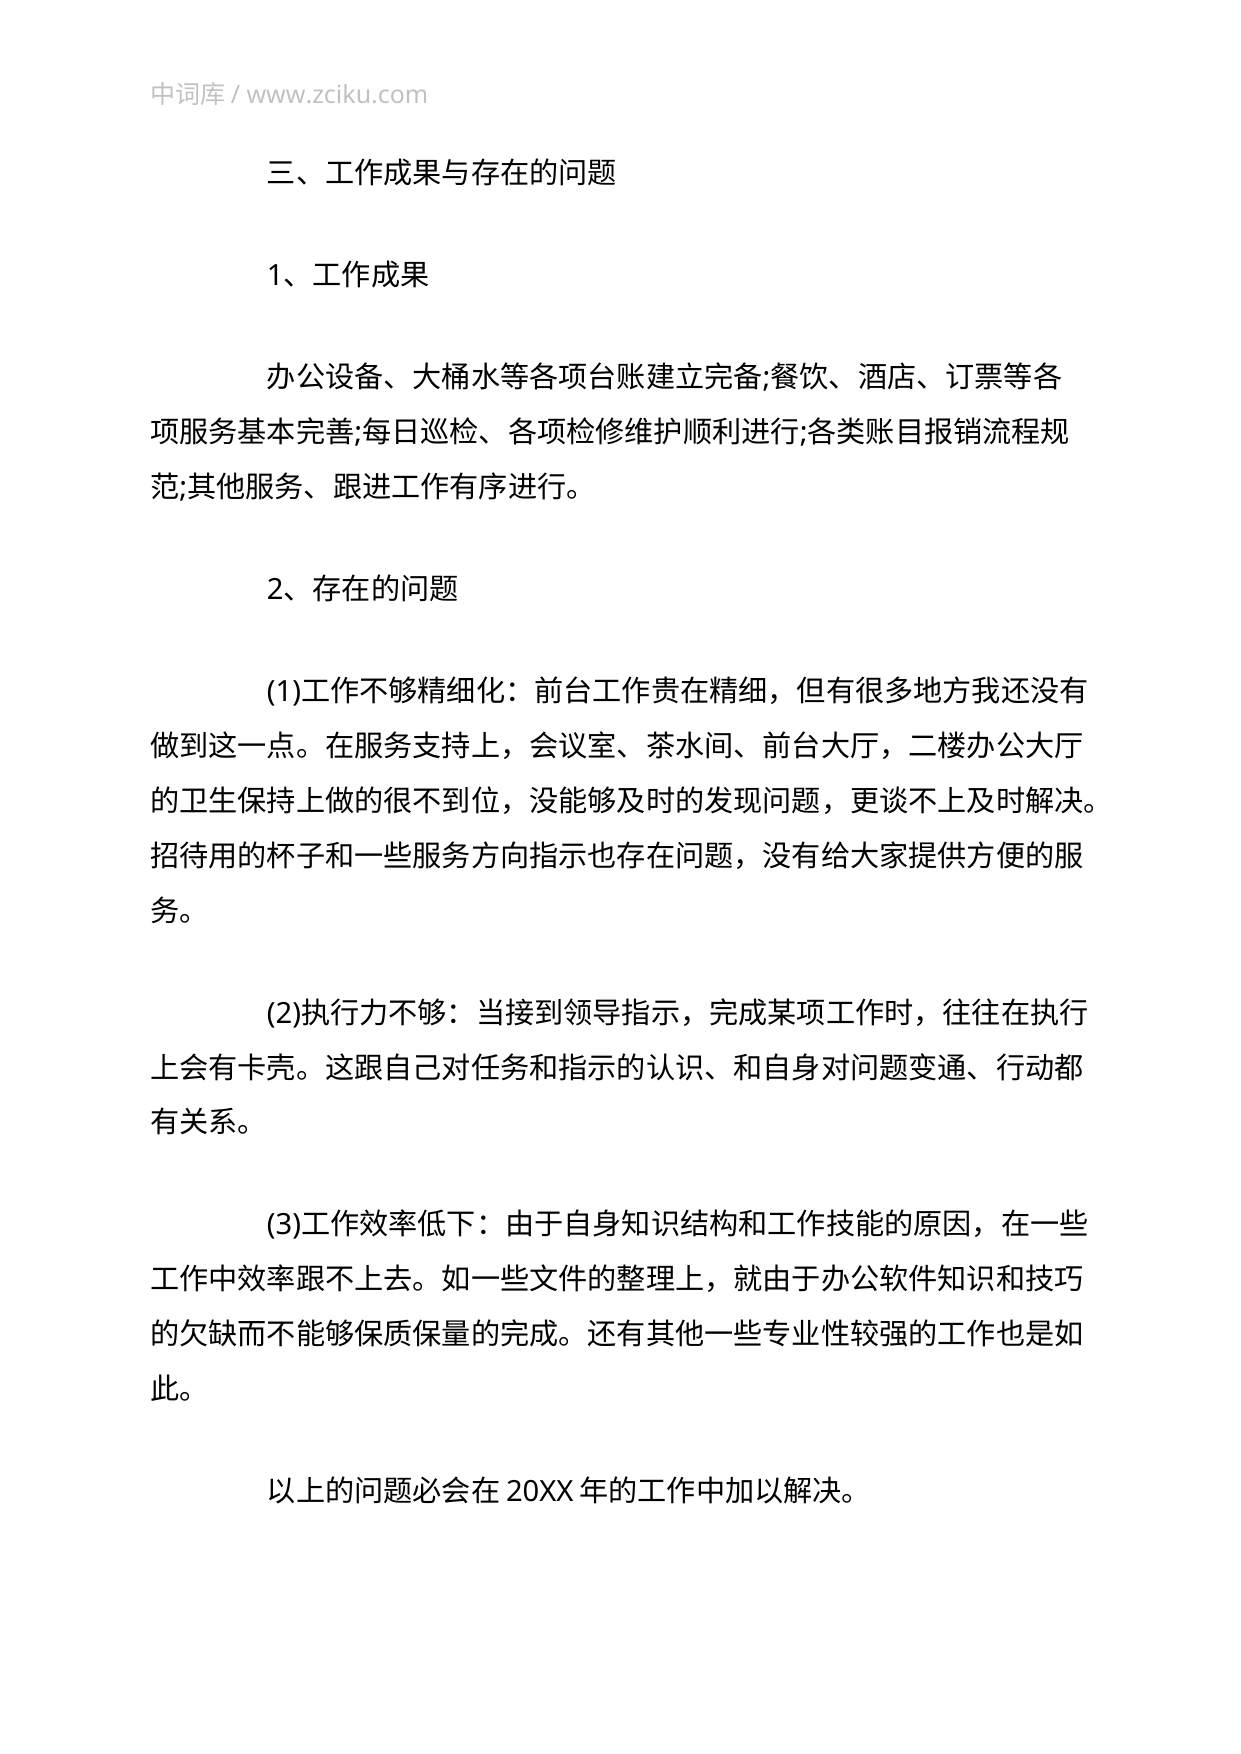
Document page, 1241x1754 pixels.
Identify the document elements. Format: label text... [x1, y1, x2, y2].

text 1、工作成果 [150, 252, 1090, 294]
text 三、工作成果与存在的问题 [150, 150, 1090, 192]
text 以上的问题必会在20XX年的工作中加以解决。 [150, 1467, 1090, 1510]
text (2)执行力不够：当接到领导指示，完成某项工作时，往往在执行上会有卡壳。这跟自己对任务和指示的认识、和自身对问题变通、行动都有关系。 [150, 989, 1090, 1141]
text (1)工作不够精细化：前台工作贵在精细，但有很多地方我还没有做到这一点。在服务支持上，会议室、茶水间、前台大厅，二楼办公大厅的卫生保持上做的很不到位，没能够及时的发现问题，更谈不上及时解决。招待用的杯子和一些服务方向指示也存在问题，没有给大家提供方便的服务。 [150, 668, 1090, 930]
text (3)工作效率低下：由于自身知识结构和工作技能的原因，在一些工作中效率跟不上去。如一些文件的整理上，就由于办公软件知识和技巧的欠缺而不能够保质保量的完成。还有其他一些专业性较强的工作也是如此。 [150, 1201, 1090, 1408]
text 2、存在的问题 [150, 566, 1090, 608]
text 办公设备、大桶水等各项台账建立完备;餐饮、酒店、订票等各项服务基本完善;每日巡检、各项检修维护顺利进行;各类账目报销流程规范;其他服务、跟进工作有序进行。 [150, 354, 1090, 506]
